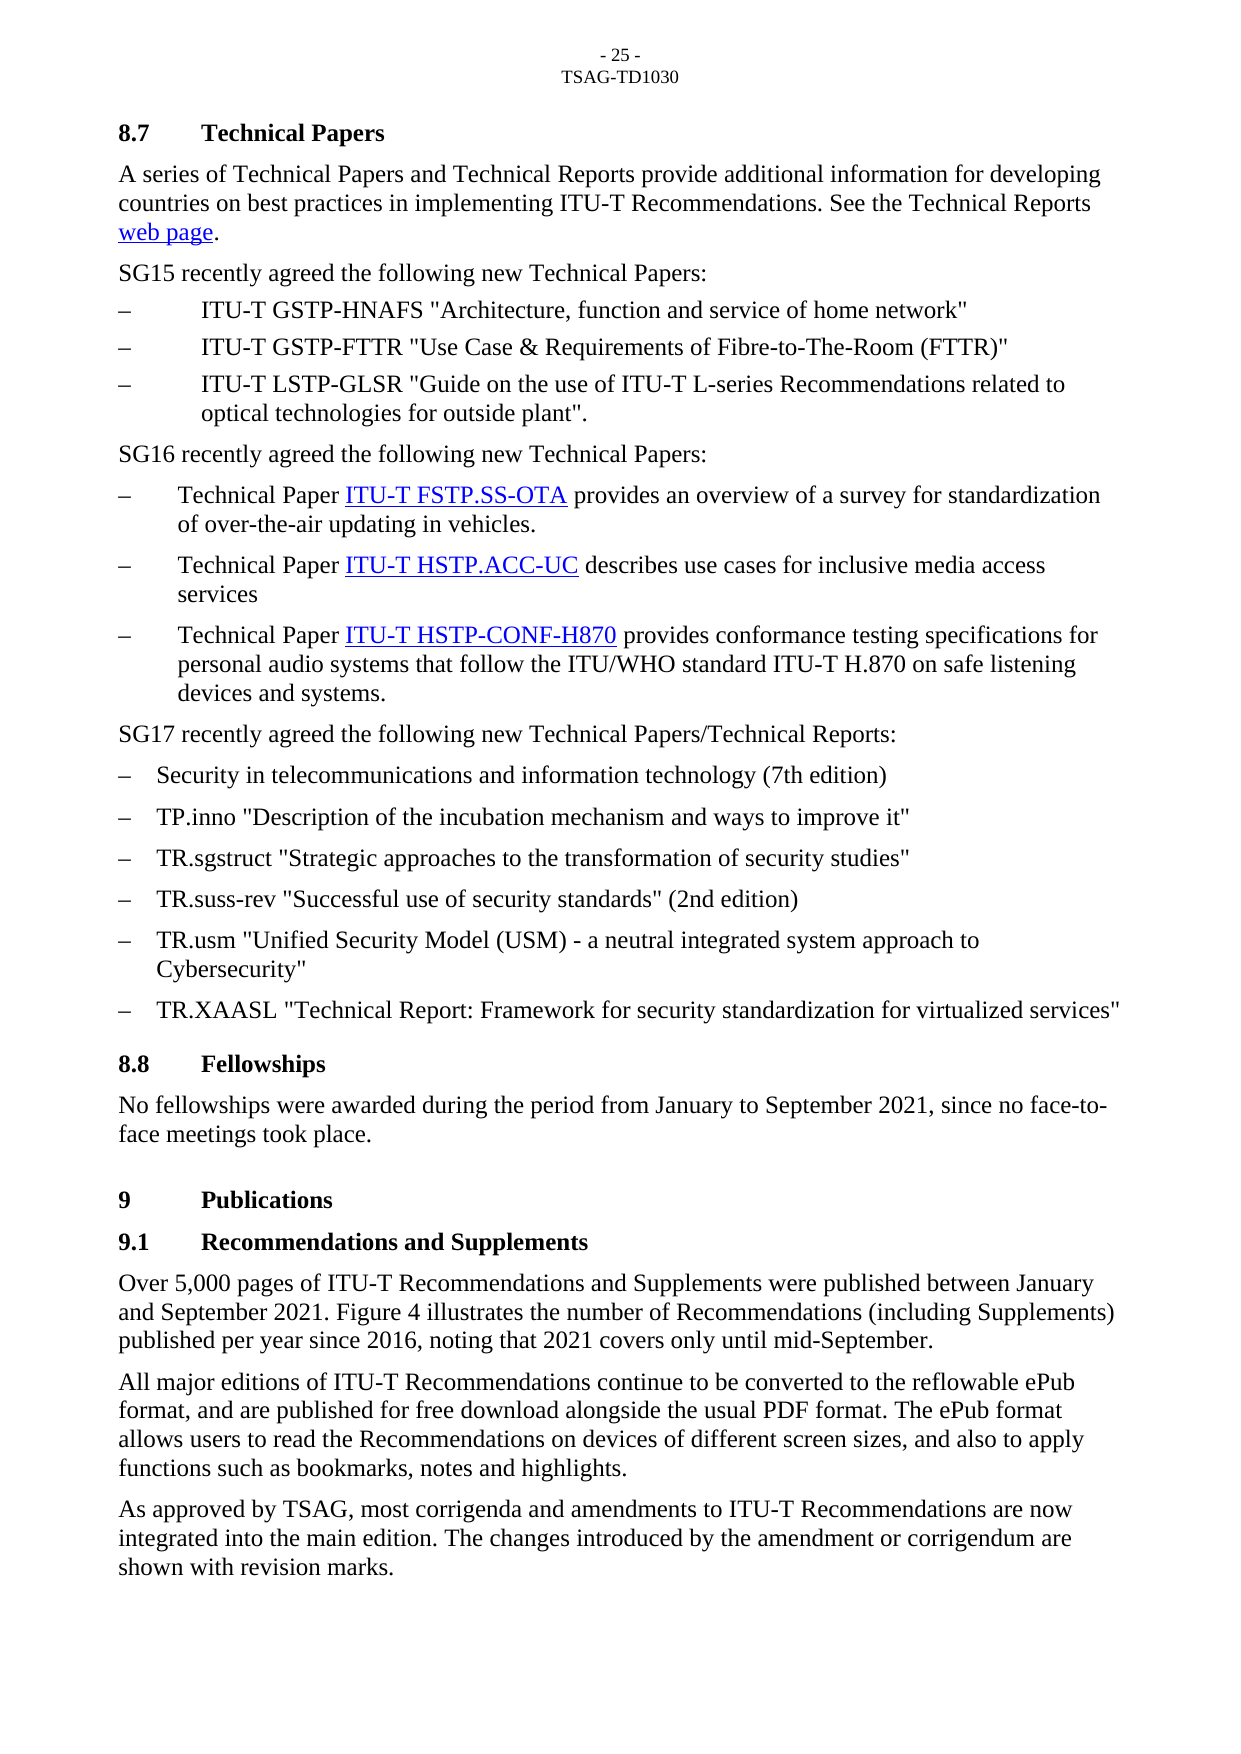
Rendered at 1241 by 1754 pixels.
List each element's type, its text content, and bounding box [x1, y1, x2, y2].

text – ITU-T GSTP-FTTR "Use Case & Requirements of Fibre-to-The-Room (FTTR)" [118, 332, 1122, 361]
list TR.suss-rev "Successful use of security standards" (2nd edition) [118, 884, 1122, 913]
text Over 5,000 pages of ITU-T Recommendations and Supplements were published between January and September 2021. Figure 4 illustrates the number of Recommendations (including Supplements) published per year since 2016, noting that 2021 covers only until mid-September. [118, 1268, 1122, 1354]
list Technical Paper ITU-T HSTP-CONF-H870 provides conformance testing specifications for personal audio systems that follow the ITU/WHO standard ITU-T H.870 on safe listening devices and systems. [118, 621, 1122, 707]
text – ITU-T LSTP-GLSR "Guide on the use of ITU-T L-series Recommendations related to optical technologies for outside plant". [118, 369, 1122, 427]
text – ITU-T GSTP-HNAFS "Architecture, function and service of home network" [118, 295, 1122, 324]
text No fellowships were awarded during the period from January to September 2021, since no face-to-face meetings took place. [118, 1091, 1122, 1148]
text SG17 recently agreed the following new Technical Papers/Technical Reports: [118, 719, 1122, 748]
text A series of Technical Papers and Technical Reports provide additional information for developing countries on best practices in implementing ITU-T Recommendations. See the Technical Reports web page. [118, 159, 1122, 246]
list TR.XAASL "Technical Report: Framework for security standardization for virtualized services" [118, 996, 1122, 1024]
subtitle 8.8 Fellowships [118, 1049, 1122, 1078]
text SG15 recently agreed the following new Technical Papers: [118, 258, 1122, 287]
text All major editions of ITU-T Recommendations continue to be converted to the reflowable ePub format, and are published for free download alongside the usual PDF format. The ePub format allows users to read the Recommendations on devices of different screen sizes, and also to apply functions such as bookmarks, notes and highlights. [118, 1367, 1122, 1482]
subtitle 9.1 Recommendations and Supplements [118, 1227, 1122, 1256]
list Security in telecommunications and information technology (7th edition) [118, 761, 1122, 789]
list Technical Paper ITU-T FSTP.SS-OTA provides an overview of a survey for standardization of over-the-air updating in vehicles. [118, 481, 1122, 538]
list TR.usm "Unified Security Model (USM) - a neutral integrated system approach to Cybersecurity" [118, 926, 1122, 983]
text As approved by TSAG, most corrigenda and amendments to ITU-T Recommendations are now integrated into the main edition. The changes introduced by the amendment or corrigendum are shown with revision marks. [118, 1494, 1122, 1581]
list TR.sgstruct "Strategic approaches to the transformation of security studies" [118, 843, 1122, 872]
list TP.inno "Description of the incubation mechanism and ways to improve it" [118, 802, 1122, 831]
text SG16 recently agreed the following new Technical Papers: [118, 439, 1122, 468]
subtitle 9 Publications [118, 1186, 1122, 1214]
subtitle 8.7 Technical Papers [118, 118, 1122, 147]
list Technical Paper ITU-T HSTP.ACC-UC describes use cases for inclusive media access services [118, 551, 1122, 608]
